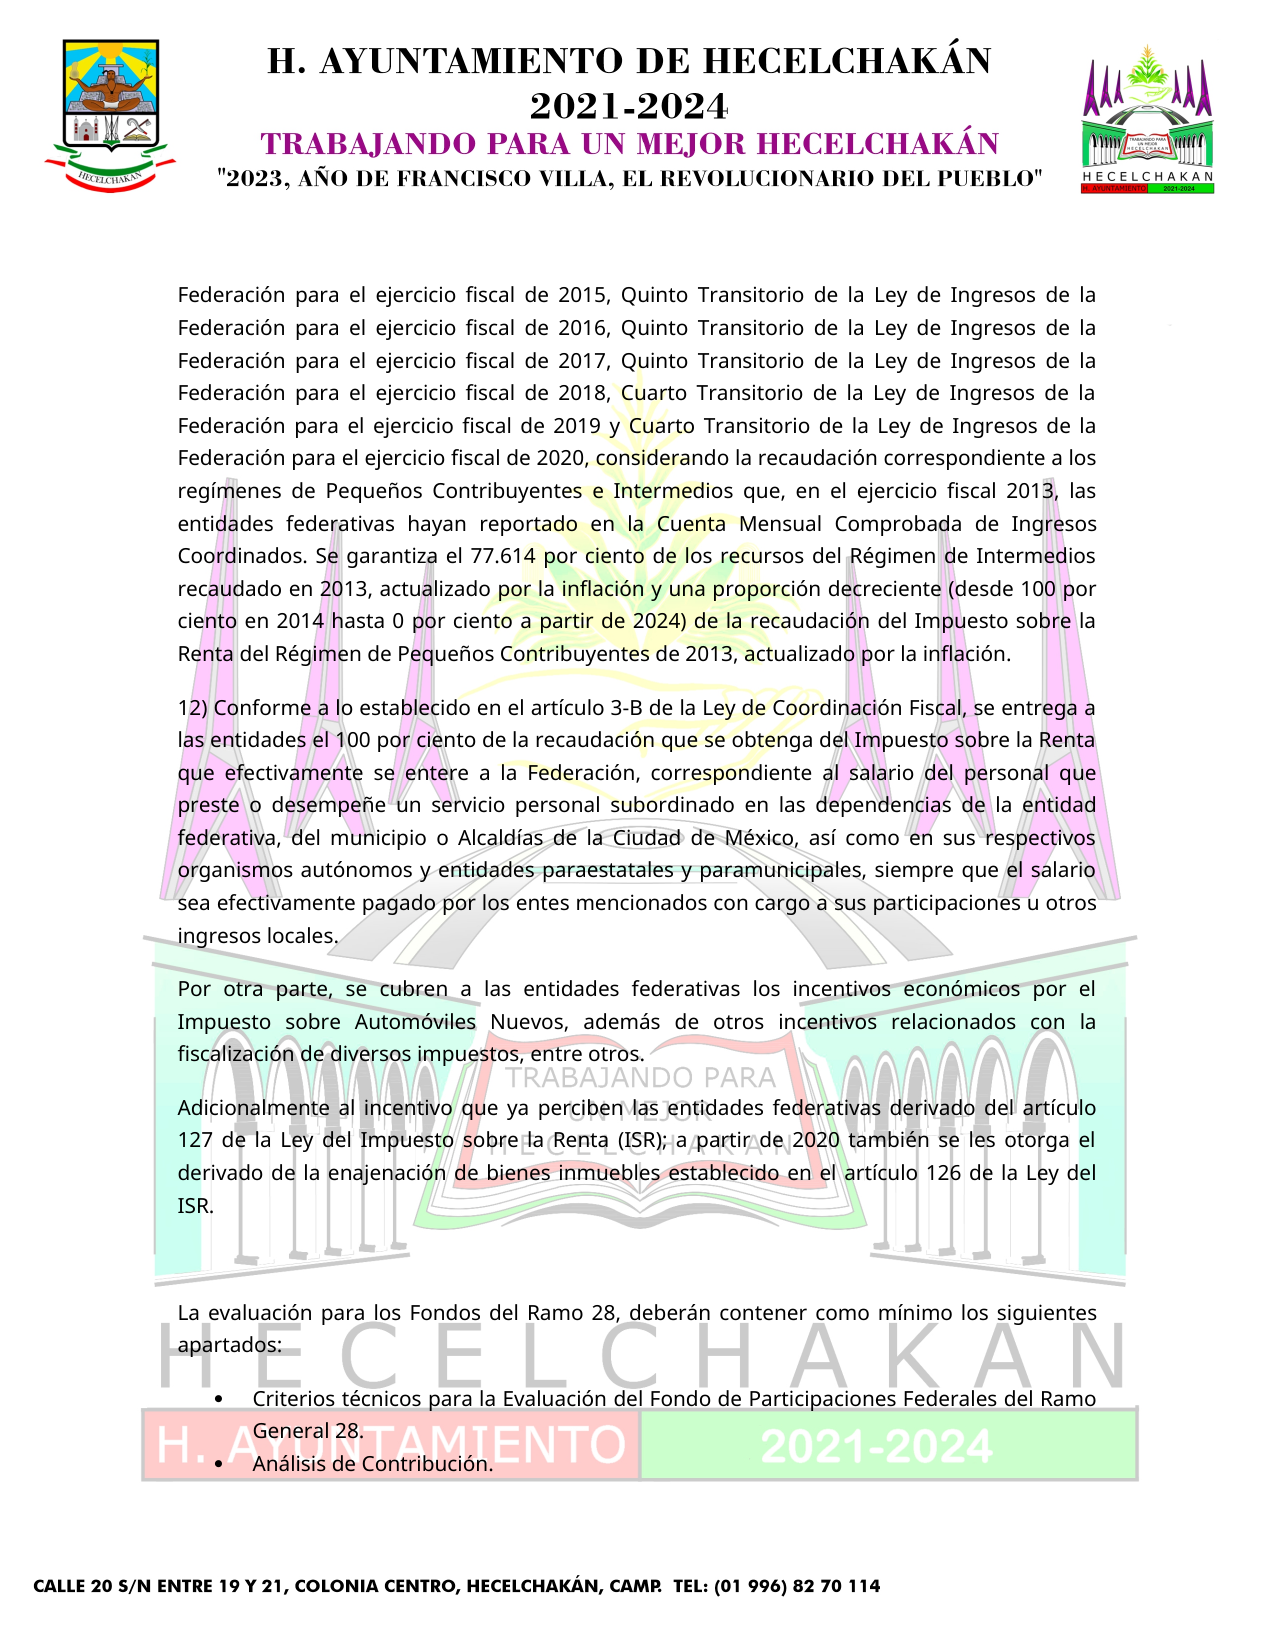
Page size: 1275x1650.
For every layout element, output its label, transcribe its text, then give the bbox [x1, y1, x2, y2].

text Por otra parte, se cubren a las entidades federativas los incentivos económicos por el Impuesto sobre Automóviles Nuevos, además de otros incentivos relacionados con la fiscalización de diversos impuestos, entre otros. [177, 974, 1098, 1068]
picture [5, 7, 1275, 1650]
text Adicionalmente al incentivo que ya perciben las entidades federativas derivado del artículo 127 de la Ley del Impuesto sobre la Renta (ISR); a partir de 2020 también se les otorga el derivado de la enajenación de bienes inmuebles establecido en el artículo 126 de la Ley del ISR. [177, 1093, 1098, 1219]
list Criterios técnicos para la Evaluación del Fondo de Participaciones Federales del Ramo General 28. [215, 1384, 1098, 1445]
text 12) Conforme a lo establecido en el artículo 3-B de la Ley de Coordinación Fiscal, se entrega a las entidades el 100 por ciento de la recaudación que se obtenga del Impuesto sobre la Renta que efectivamente se entere a la Federación, correspondiente al salario del personal que preste o desempeñe un servicio personal subordinado en las dependencias de la entidad federativa, del municipio o Alcaldías de la Ciudad de México, así como en sus respectivos organismos autónomos y entidades paraestatales y paramunicipales, siempre que el salario sea efectivamente pagado por los entes mencionados con cargo a sus participaciones u otros ingresos locales. [177, 693, 1098, 949]
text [177, 281, 1098, 668]
list Análisis de Contribución. [215, 1449, 1098, 1477]
text La evaluación para los Fondos del Ramo 28, deberán contener como mínimo los siguientes apartados: [177, 1298, 1098, 1359]
